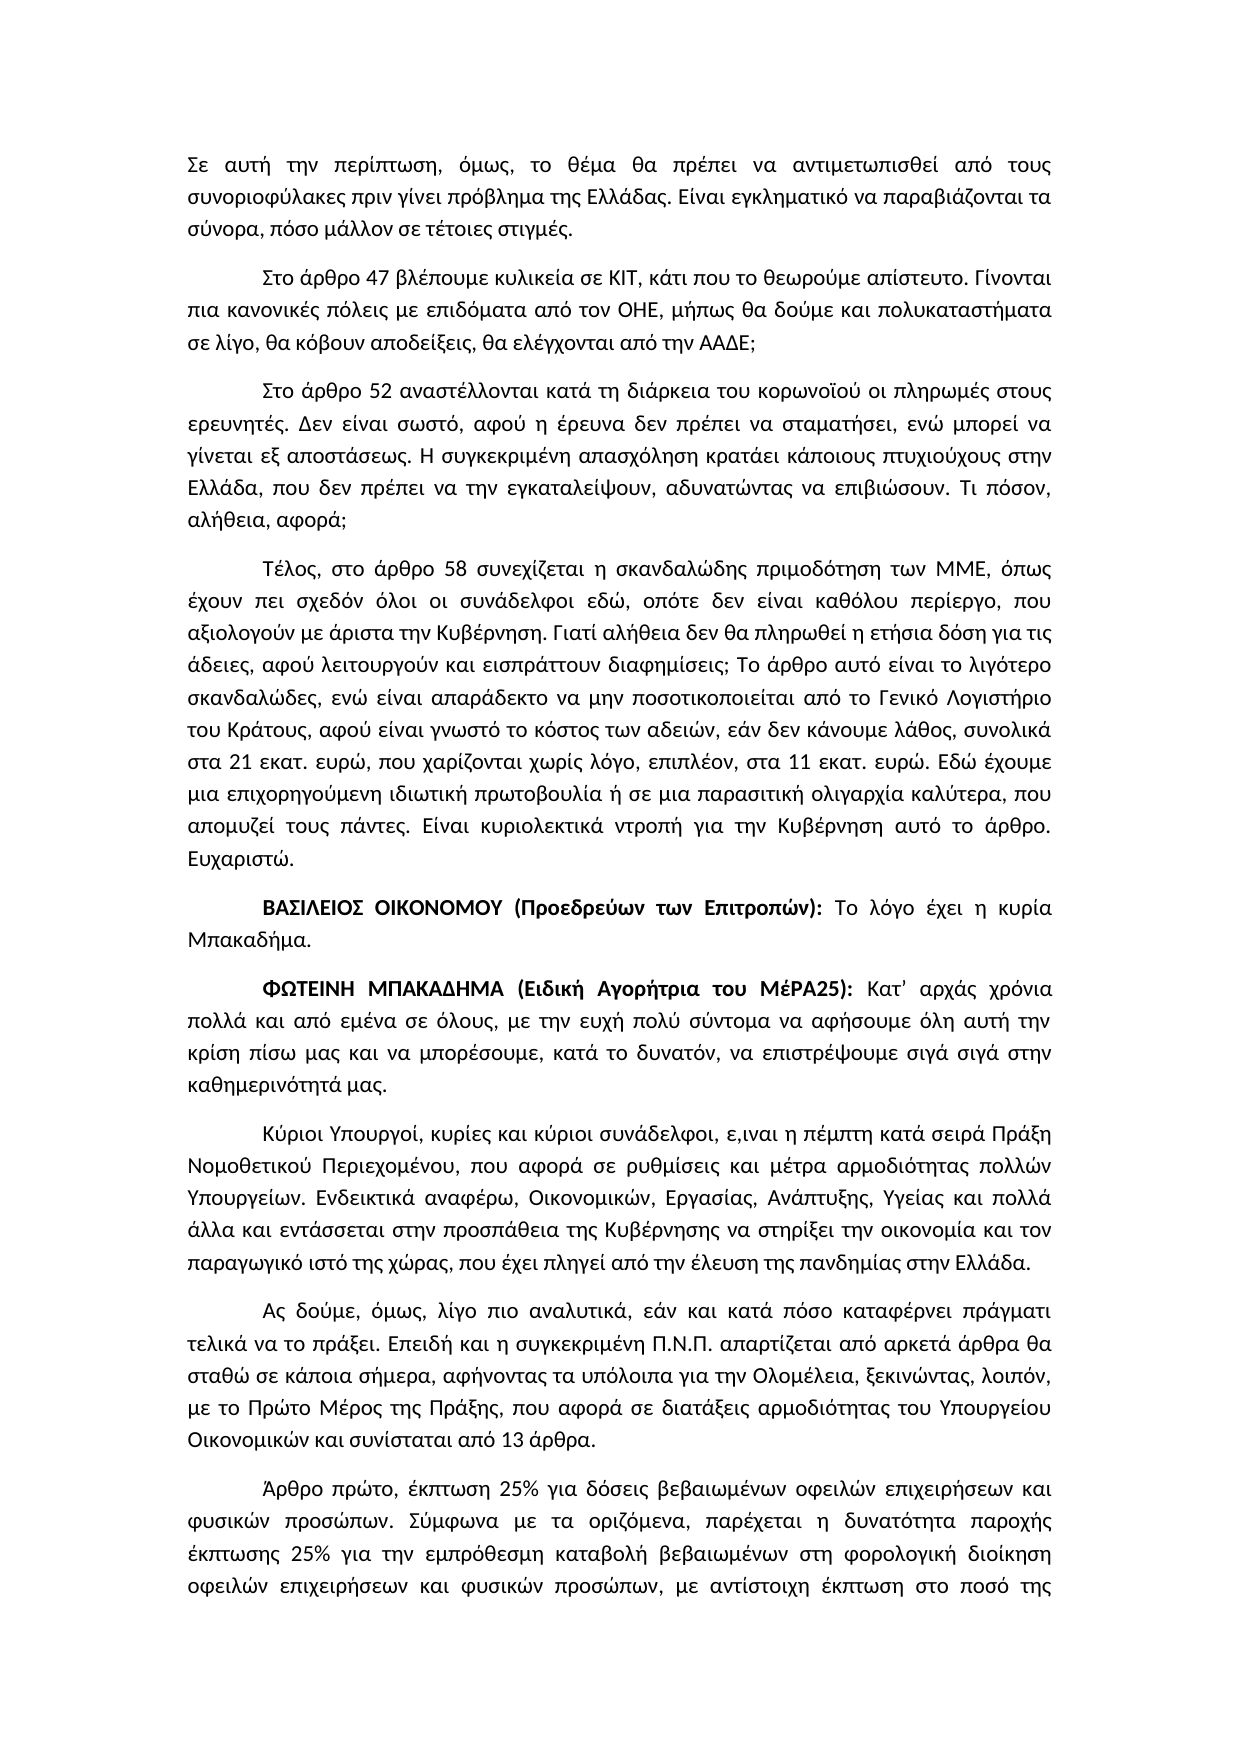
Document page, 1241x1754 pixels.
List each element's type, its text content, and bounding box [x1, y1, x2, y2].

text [187, 1474, 1053, 1599]
text Κύριοι Υπουργοί, κυρίες και κύριοι συνάδελφοι, ε,ιναι η πέμπτη κατά σειρά Πράξη Νομοθετικού Περιεχομένου, που αφορά σε ρυθμίσεις και μέτρα αρμοδιότητας πολλών Υπουργείων. Ενδεικτικά αναφέρω, Οικονομικών, Εργασίας, Ανάπτυξης, Υγείας και πολλά άλλα και εντάσσεται στην προσπάθεια της Κυβέρνησης να στηρίξει την οικονομία και τον παραγωγικό ιστό της χώρας, που έχει πληγεί από την έλευση της πανδημίας στην Ελλάδα. [187, 1119, 1053, 1276]
text ΦΩΤΕΙΝΗ ΜΠΑΚΑΔΗΜΑ (Ειδική Αγορήτρια του ΜέΡΑ25): Κατ’ αρχάς χρόνια πολλά και από εμένα σε όλους, με την ευχή πολύ σύντομα να αφήσουμε όλη αυτή την κρίση πίσω μας και να μπορέσουμε, κατά το δυνατόν, να επιστρέψουμε σιγά σιγά στην καθημερινότητά μας. [187, 974, 1053, 1098]
text Στο άρθρο 47 βλέπουμε κυλικεία σε ΚΙΤ, κάτι που το θεωρούμε απίστευτο. Γίνονται πια κανονικές πόλεις με επιδόματα από τον ΟΗΕ, μήπως θα δούμε και πολυκαταστήματα σε λίγο, θα κόβουν αποδείξεις, θα ελέγχονται από την ΑΑΔΕ; [187, 263, 1053, 356]
text ΒΑΣΙΛΕΙΟΣ ΟΙΚΟΝΟΜΟΥ (Προεδρεύων των Επιτροπών): Το λόγο έχει η κυρία Μπακαδήμα. [187, 893, 1053, 953]
text Ας δούμε, όμως, λίγο πιο αναλυτικά, εάν και κατά πόσο καταφέρνει πράγματι τελικά να το πράξει. Επειδή και η συγκεκριμένη Π.Ν.Π. απαρτίζεται από αρκετά άρθρα θα σταθώ σε κάποια σήμερα, αφήνοντας τα υπόλοιπα για την Ολομέλεια, ξεκινώντας, λοιπόν, με το Πρώτο Μέρος της Πράξης, που αφορά σε διατάξεις αρμοδιότητας του Υπουργείου Οικονομικών και συνίσταται από 13 άρθρα. [187, 1297, 1053, 1453]
text Τέλος, στο άρθρο 58 συνεχίζεται η σκανδαλώδης πριμοδότηση των ΜΜΕ, όπως έχουν πει σχεδόν όλοι οι συνάδελφοι εδώ, οπότε δεν είναι καθόλου περίεργο, που αξιολογούν με άριστα την Κυβέρνηση. Γιατί αλήθεια δεν θα πληρωθεί η ετήσια δόση για τις άδειες, αφού λειτουργούν και εισπράττουν διαφημίσεις; Το άρθρο αυτό είναι το λιγότερο σκανδαλώδες, ενώ είναι απαράδεκτο να μην ποσοτικοποιείται από το Γενικό Λογιστήριο του Κράτους, αφού είναι γνωστό το κόστος των αδειών, εάν δεν κάνουμε λάθος, συνολικά στα 21 εκατ. ευρώ, που χαρίζονται χωρίς λόγο, επιπλέον, στα 11 εκατ. ευρώ. Εδώ έχουμε μια επιχορηγούμενη ιδιωτική πρωτοβουλία ή σε μια παρασιτική ολιγαρχία καλύτερα, που απομυζεί τους πάντες. Είναι κυριολεκτικά ντροπή για την Κυβέρνηση αυτό το άρθρο. Ευχαριστώ. [187, 554, 1053, 872]
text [187, 150, 1053, 242]
text Στο άρθρο 52 αναστέλλονται κατά τη διάρκεια του κορωνοϊού οι πληρωμές στους ερευνητές. Δεν είναι σωστό, αφού η έρευνα δεν πρέπει να σταματήσει, ενώ μπορεί να γίνεται εξ αποστάσεως. Η συγκεκριμένη απασχόληση κρατάει κάποιους πτυχιούχους στην Ελλάδα, που δεν πρέπει να την εγκαταλείψουν, αδυνατώντας να επιβιώσουν. Τι πόσον, αλήθεια, αφορά; [187, 376, 1053, 533]
